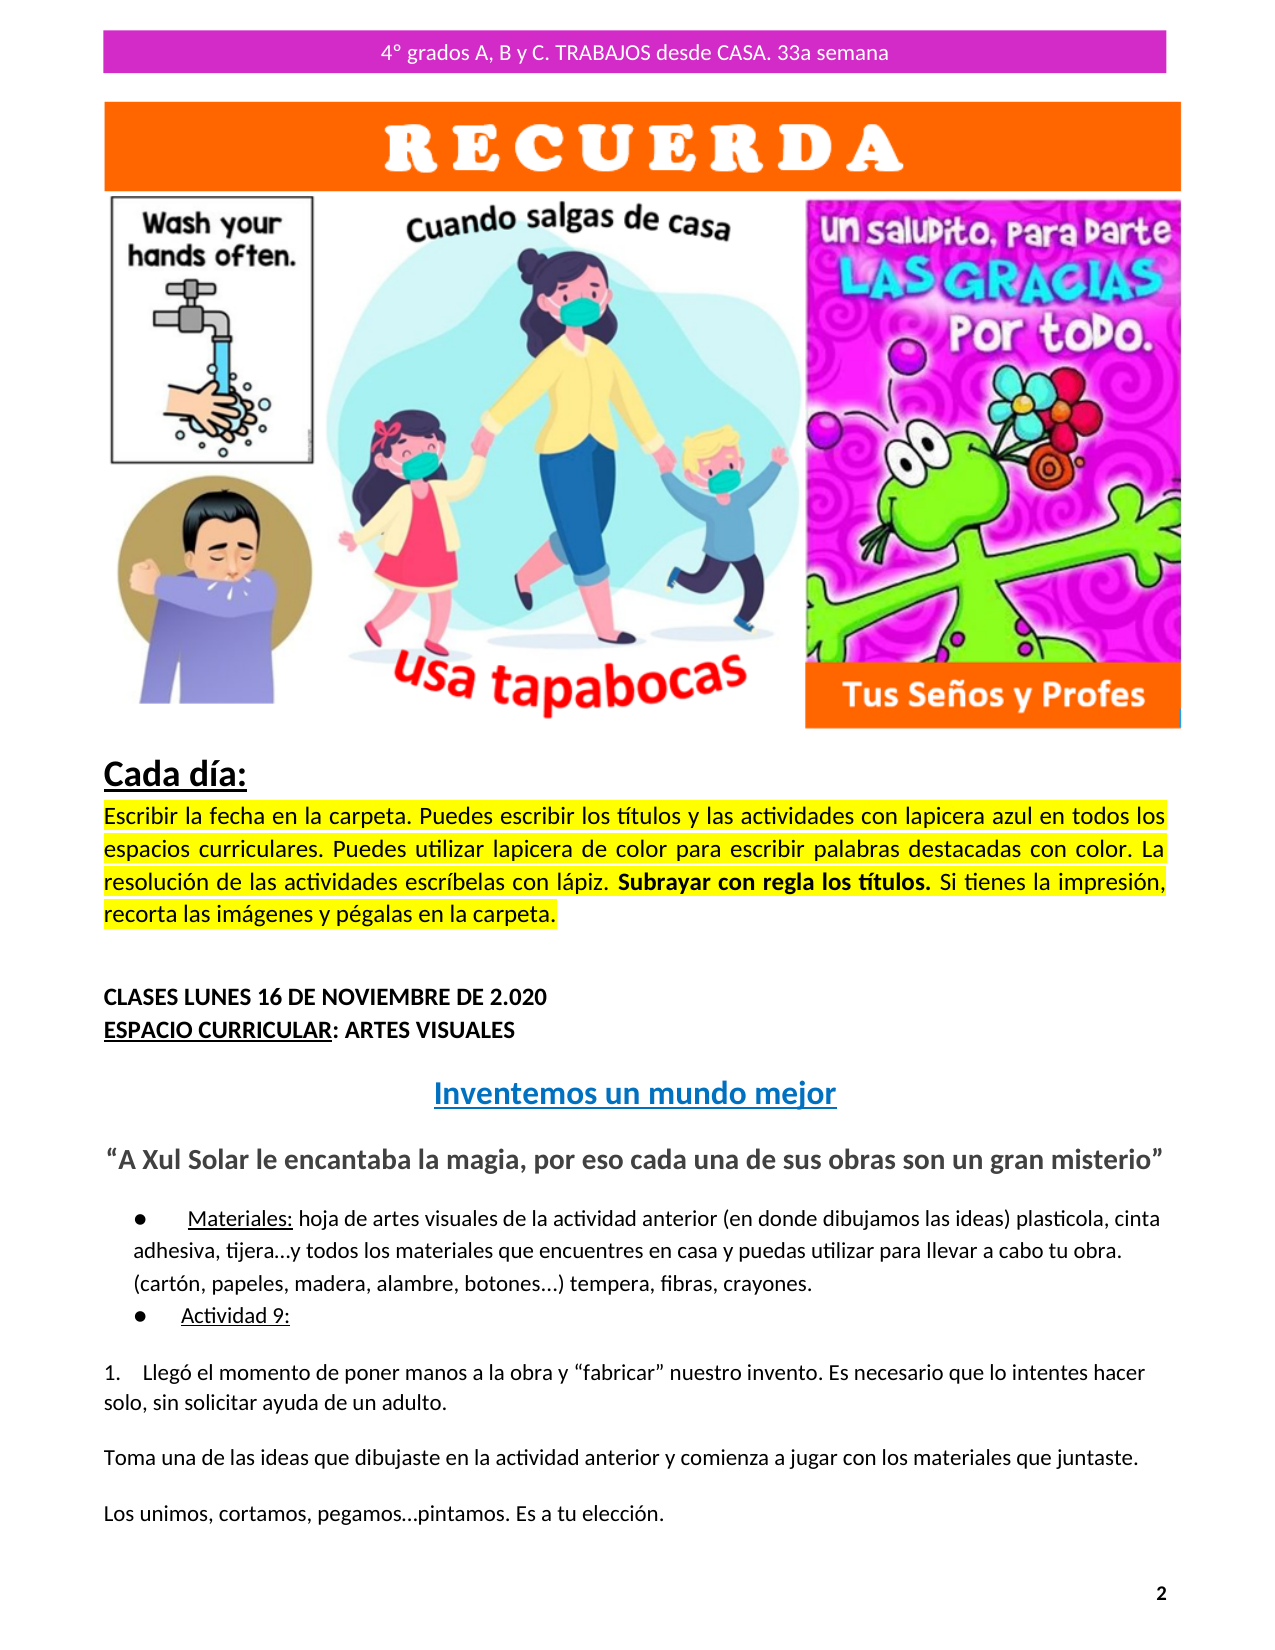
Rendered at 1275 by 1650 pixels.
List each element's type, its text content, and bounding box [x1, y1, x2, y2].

text Cada día: [103, 750, 1167, 796]
picture [103, 101, 1183, 732]
text “A Xul Solar le encantaba la magia, por eso cada una de sus obras son un gran misterio” [103, 1141, 1167, 1176]
text 1. Llegó el momento de poner manos a la obra y “fabricar” nuestro invento. Es necesario que lo intentes hacer solo, sin solicitar ayuda de un adulto. [103, 1358, 1167, 1416]
text Los unimos, cortamos, pegamos…pintamos. Es a tu elección. [103, 1499, 1167, 1527]
text Inventemos un mundo mejor [103, 1072, 1167, 1113]
text CLASES LUNES 16 DE NOVIEMBRE DE 2.020 [103, 981, 1167, 1012]
text ESPACIO CURRICULAR: ARTES VISUALES [103, 1014, 1167, 1044]
text Toma una de las ideas que dibujaste en la actividad anterior y comienza a jugar con los materiales que juntaste. [103, 1443, 1167, 1471]
list Actividad 9: [133, 1301, 1167, 1329]
list Materiales: hoja de artes visuales de la actividad anterior (en donde dibujamos las ideas) plasticola, cinta adhesiva, tijera…y todos los materiales que encuentres en casa y puedas utilizar para llevar a cabo tu obra. (cartón, papeles, madera, alambre, botones...) tempera, fibras, crayones. [133, 1204, 1167, 1297]
text Escribir la fecha en la carpeta. Puedes escribir los títulos y las actividades con lapicera azul en todos los espacios curriculares. Puedes utilizar lapicera de color para escribir palabras destacadas con color. La resolución de las actividades escríbelas con lápiz. Subrayar con regla los títulos. Si tienes la impresión, recorta las imágenes y pégalas en la carpeta. [103, 800, 1167, 929]
